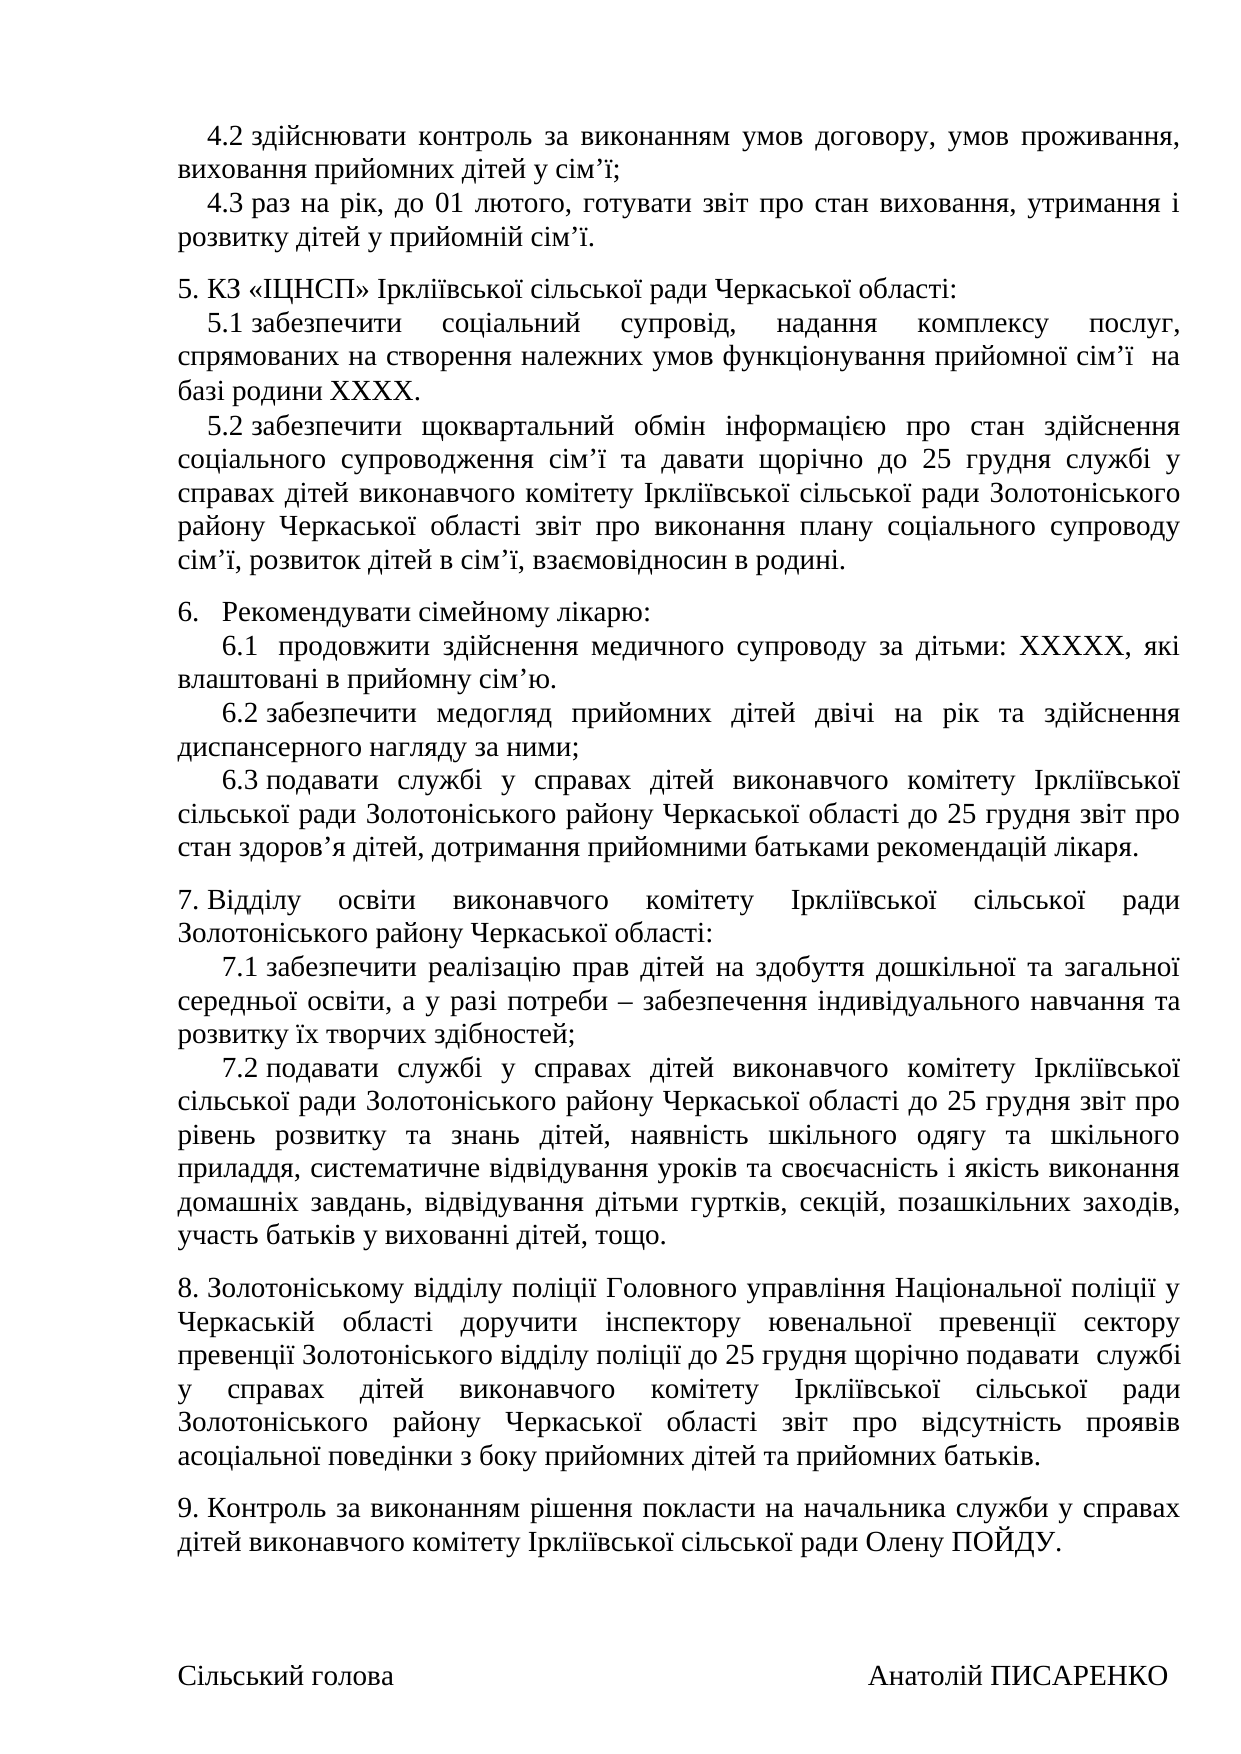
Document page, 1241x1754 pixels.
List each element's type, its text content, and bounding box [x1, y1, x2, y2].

list забезпечити медогляд прийомних дітей двічі на рік та здійснення диспансерного нагляду за ними; [177, 695, 1181, 762]
list Контроль за виконанням рішення покласти на начальника служби у справах дітей виконавчого комітету Іркліївської сільської ради Олену ПОЙДУ. [177, 1491, 1181, 1558]
list забезпечити реалізацію прав дітей на здобуття дошкільної та загальної середньої освіти, а у разі потреби – забезпечення індивідуального навчання та розвитку їх творчих здібностей; [177, 949, 1181, 1050]
list забезпечити щоквартальний обмін інформацією про стан здійснення соціального супроводження сім’ї та давати щорічно до 25 грудня службі у справах дітей виконавчого комітету Іркліївської сільської ради Золотоніського району Черкаської області звіт про виконання плану соціального супроводу сім’ї, розвиток дітей в сім’ї, взаємовідносин в родині. [177, 408, 1181, 575]
text Сільський голова Анатолій ПИСАРЕНКО [177, 1658, 1181, 1692]
list КЗ «ІЦНСП» Іркліївської сільської ради Черкаської області: [177, 271, 1181, 305]
list подавати службі у справах дітей виконавчого комітету Іркліївської сільської ради Золотоніського району Черкаської області до 25 грудня звіт про стан здоров’я дітей, дотримання прийомними батьками рекомендацій лікаря. [177, 762, 1181, 863]
list продовжити здійснення медичного супроводу за дітьми: ХХХХХ, які влаштовані в прийомну сім’ю. [177, 628, 1181, 695]
list Відділу освіти виконавчого комітету Іркліївської сільської ради Золотоніського району Черкаської області: [177, 882, 1181, 949]
list здійснювати контроль за виконанням умов договору, умов проживання, виховання прийомних дітей у сім’ї; [177, 118, 1181, 185]
list Золотоніському відділу поліції Головного управління Національної поліції у Черкаській області доручити інспектору ювенальної превенції сектору превенції Золотоніського відділу поліції до 25 грудня щорічно подавати службі у справах дітей виконавчого комітету Іркліївської сільської ради Золотоніського району Черкаської області звіт про відсутність проявів асоціальної поведінки з боку прийомних дітей та прийомних батьків. [177, 1270, 1181, 1471]
list забезпечити соціальний супровід, надання комплексу послуг, спрямованих на створення належних умов функціонування прийомної сім’ї на базі родини ХХХХ. [177, 305, 1181, 408]
list раз на рік, до 01 лютого, готувати звіт про стан виховання, утримання і розвитку дітей у прийомній сім’ї. [177, 185, 1181, 252]
list Рекомендувати сімейному лікарю: [177, 594, 1181, 628]
list подавати службі у справах дітей виконавчого комітету Іркліївської сільської ради Золотоніського району Черкаської області до 25 грудня звіт про рівень розвитку та знань дітей, наявність шкільного одягу та шкільного приладдя, систематичне відвідування уроків та своєчасність і якість виконання домашніх завдань, відвідування дітьми гуртків, секцій, позашкільних заходів, участь батьків у вихованні дітей, тощо. [177, 1050, 1181, 1251]
